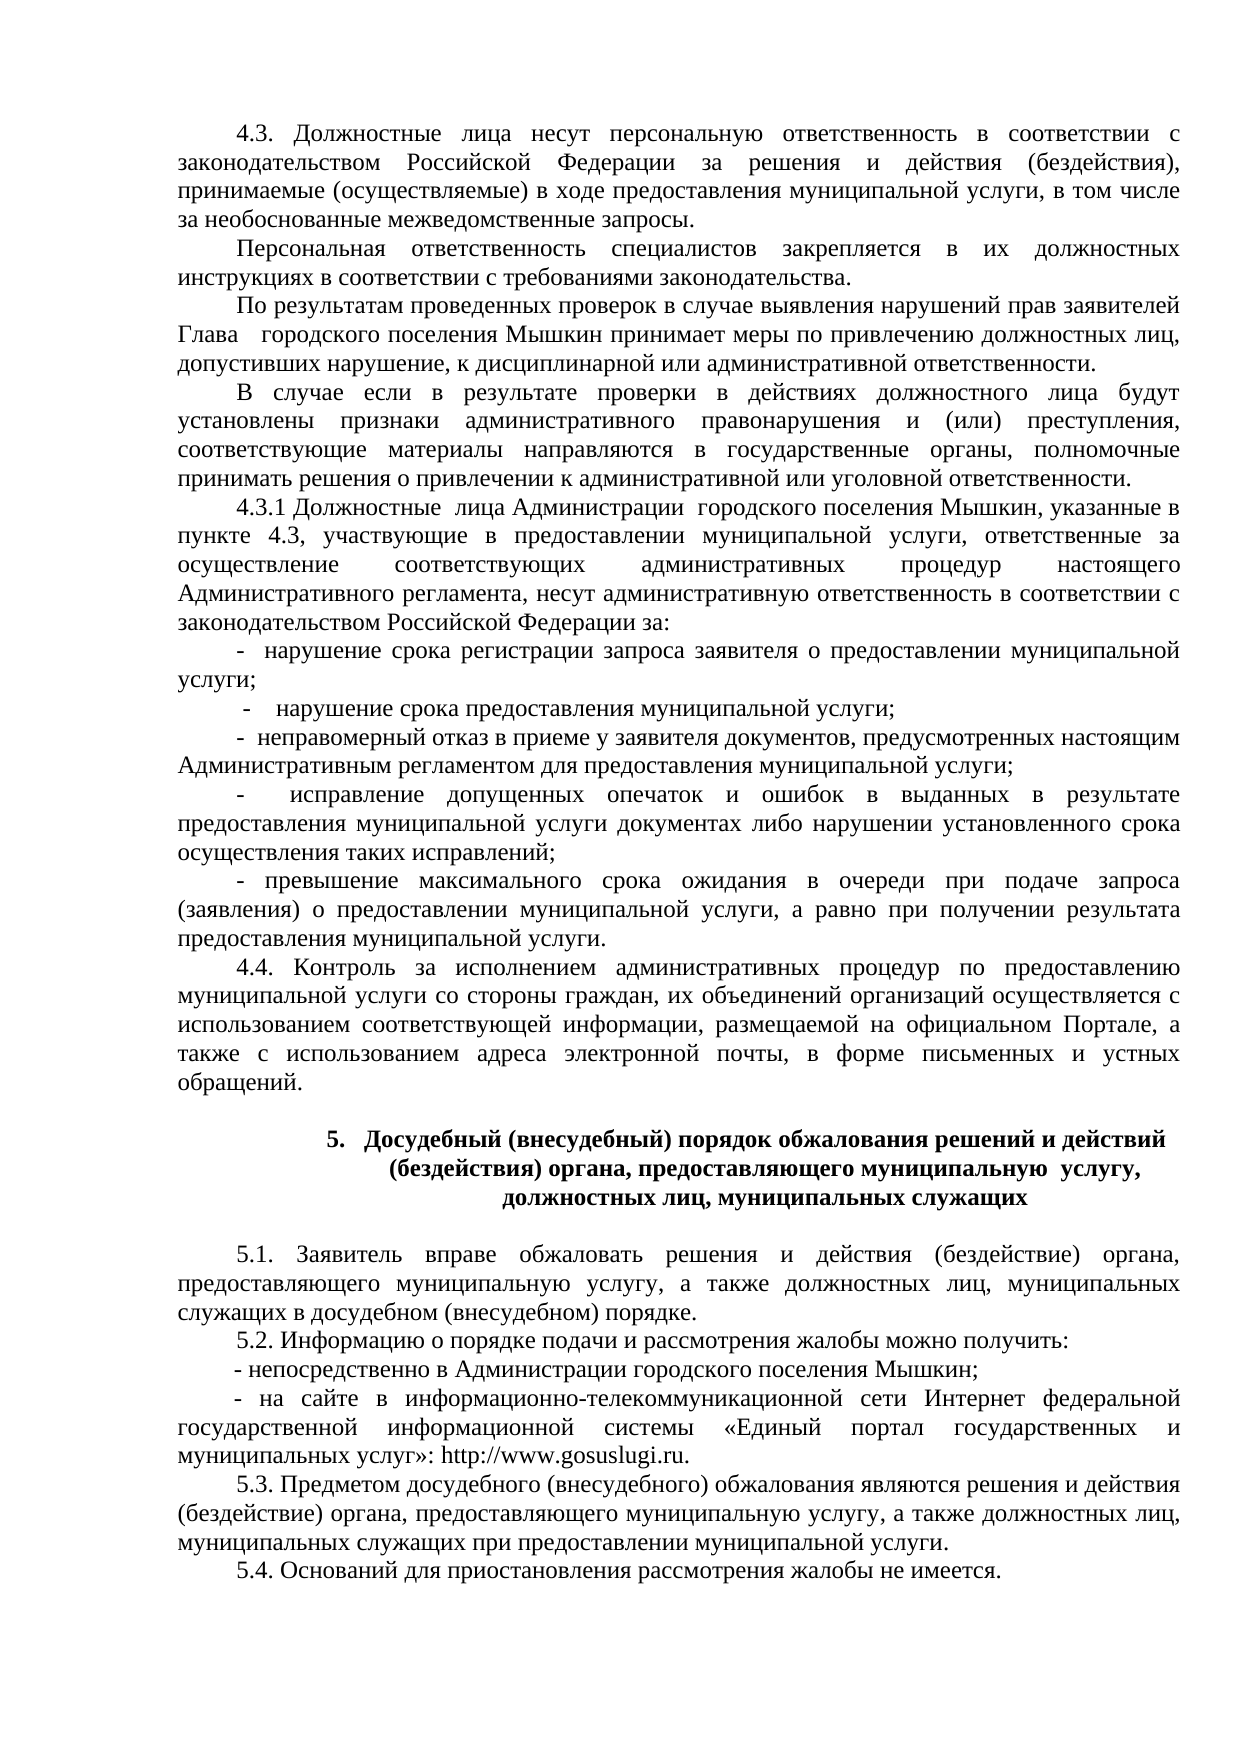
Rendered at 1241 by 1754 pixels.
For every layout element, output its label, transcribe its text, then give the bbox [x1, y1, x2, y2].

text 5.2. Информацию о порядке подачи и рассмотрения жалобы можно получить: [177, 1326, 1181, 1354]
text - нарушение срока регистрации запроса заявителя о предоставлении муниципальной услуги; [177, 636, 1181, 693]
text - исправление допущенных опечаток и ошибок в выданных в результате предоставления муниципальной услуги документах либо нарушении установленного срока осуществления таких исправлений; [177, 779, 1181, 866]
text 4.4. Контроль за исполнением административных процедур по предоставлению муниципальной услуги со стороны граждан, их объединений организаций осуществляется с использованием соответствующей информации, размещаемой на официальном Портале, а также с использованием адреса электронной почты, в форме письменных и устных обращений. [177, 952, 1181, 1096]
text По результатам проведенных проверок в случае выявления нарушений прав заявителей Глава городского поселения Мышкин принимает меры по привлечению должностных лиц, допустивших нарушение, к дисциплинарной или административной ответственности. [177, 291, 1181, 377]
text - превышение максимального срока ожидания в очереди при подаче запроса (заявления) о предоставлении муниципальной услуги, а равно при получении результата предоставления муниципальной услуги. [177, 866, 1181, 952]
text 4.3.1 Должностные лица Администрации городского поселения Мышкин, указанные в пункте 4.3, участвующие в предоставлении муниципальной услуги, ответственные за осуществление соответствующих административных процедур настоящего Административного регламента, несут административную ответственность в соответствии с законодательством Российской Федерации за: [177, 492, 1181, 636]
text - неправомерный отказ в приеме у заявителя документов, предусмотренных настоящим Административным регламентом для предоставления муниципальной услуги; [177, 722, 1181, 779]
text - на сайте в информационно-телекоммуникационной сети Интернет федеральной государственной информационной системы «Единый портал государственных и муниципальных услуг»: http://www.gosuslugi.ru. [177, 1383, 1181, 1469]
list Досудебный (внесудебный) порядок обжалования решений и действий (бездействия) органа, предоставляющего муниципальную услугу, должностных лиц, муниципальных служащих [311, 1124, 1181, 1211]
text 5.1. Заявитель вправе обжаловать решения и действия (бездействие) органа, предоставляющего муниципальную услугу, а также должностных лиц, муниципальных служащих в досудебном (внесудебном) порядке. [177, 1239, 1181, 1326]
text 5.4. Оснований для приостановления рассмотрения жалобы не имеется. [177, 1556, 1181, 1584]
text - нарушение срока предоставления муниципальной услуги; [177, 693, 1181, 722]
text Персональная ответственность специалистов закрепляется в их должностных инструкциях в соответствии с требованиями законодательства. [177, 233, 1181, 291]
text - непосредственно в Администрации городского поселения Мышкин; [177, 1354, 1181, 1383]
text В случае если в результате проверки в действиях должностного лица будут установлены признаки административного правонарушения и (или) преступления, соответствующие материалы направляются в государственные органы, полномочные принимать решения о привлечении к административной или уголовной ответственности. [177, 377, 1181, 492]
text 4.3. Должностные лица несут персональную ответственность в соответствии с законодательством Российской Федерации за решения и действия (бездействия), принимаемые (осуществляемые) в ходе предоставления муниципальной услуги, в том числе за необоснованные межведомственные запросы. [177, 118, 1181, 233]
text 5.3. Предметом досудебного (внесудебного) обжалования являются решения и действия (бездействие) органа, предоставляющего муниципальную услугу, а также должностных лиц, муниципальных служащих при предоставлении муниципальной услуги. [177, 1469, 1181, 1556]
